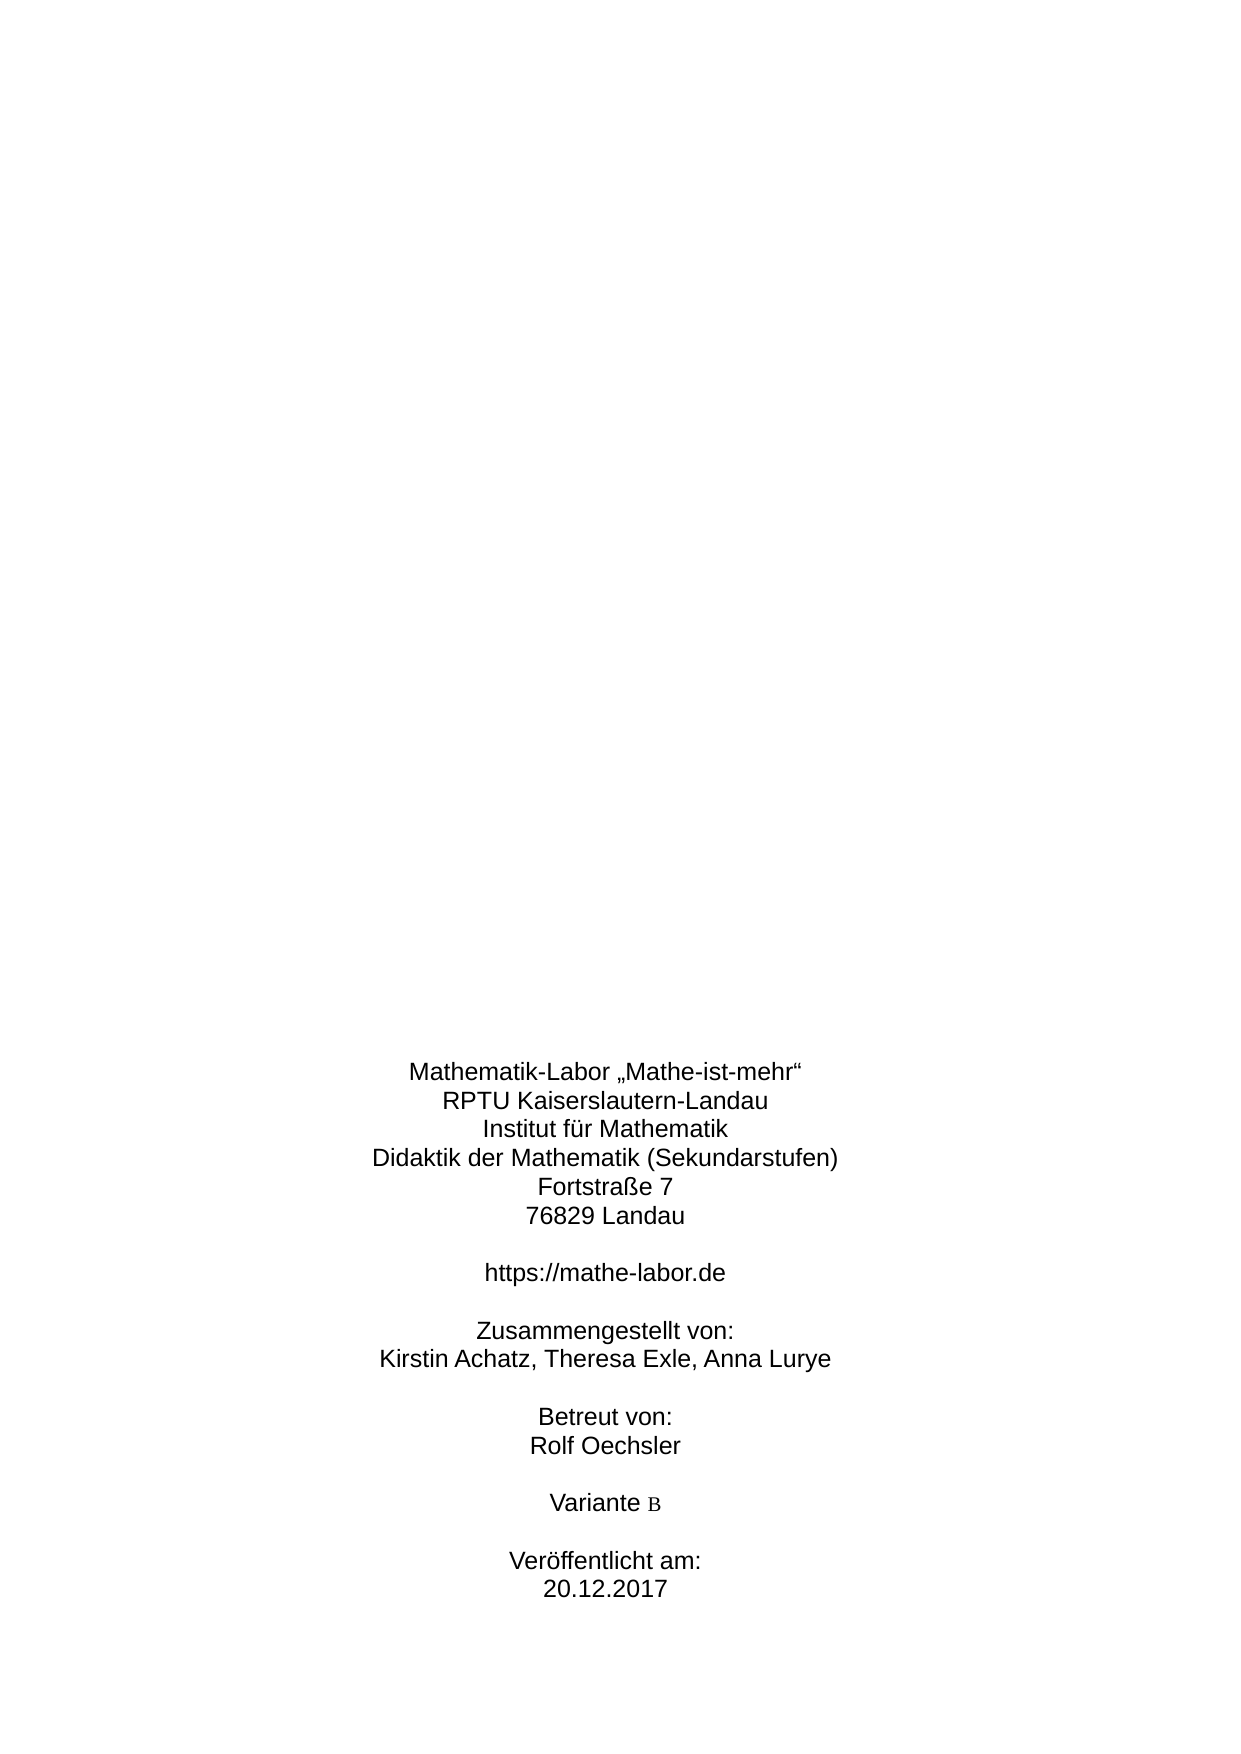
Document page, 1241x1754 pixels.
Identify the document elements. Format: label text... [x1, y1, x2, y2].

text 76829 Landau [118, 1201, 1092, 1229]
text https://mathe-labor.de [118, 1229, 1092, 1287]
text Variante [118, 1488, 1092, 1517]
text Zusammengestellt von: [118, 1316, 1092, 1344]
text Veröffentlicht am: [118, 1546, 1092, 1574]
text Institut für Mathematik Didaktik der Mathematik (Sekundarstufen) Fortstraße 7 [118, 1114, 1092, 1201]
table_header [118, 1344, 1093, 1373]
text Betreut von: [118, 1402, 1092, 1431]
text Mathematik-Labor „Mathe-ist-mehr“ RPTU Kaiserslautern-Landau [118, 1057, 1092, 1114]
